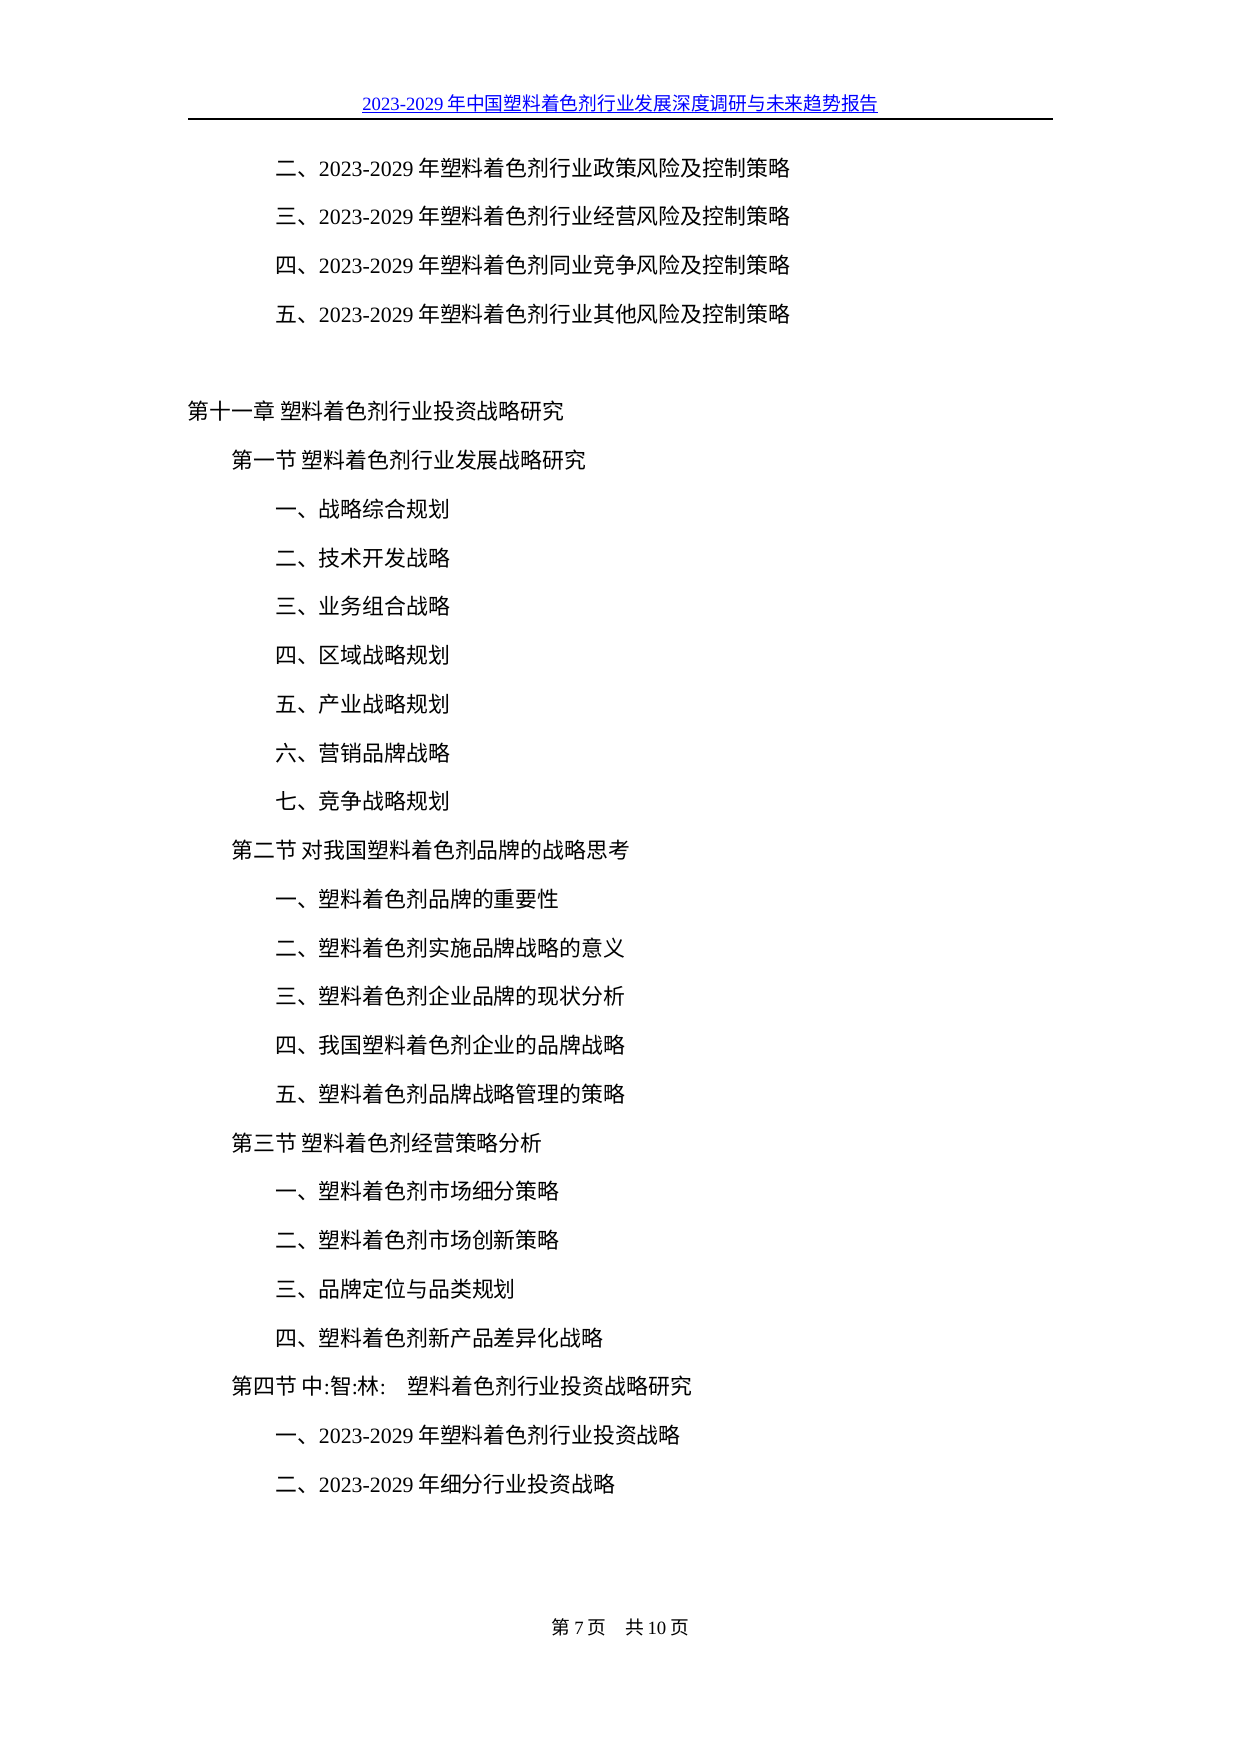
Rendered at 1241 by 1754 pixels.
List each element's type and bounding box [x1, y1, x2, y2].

text [187, 150, 1053, 1499]
